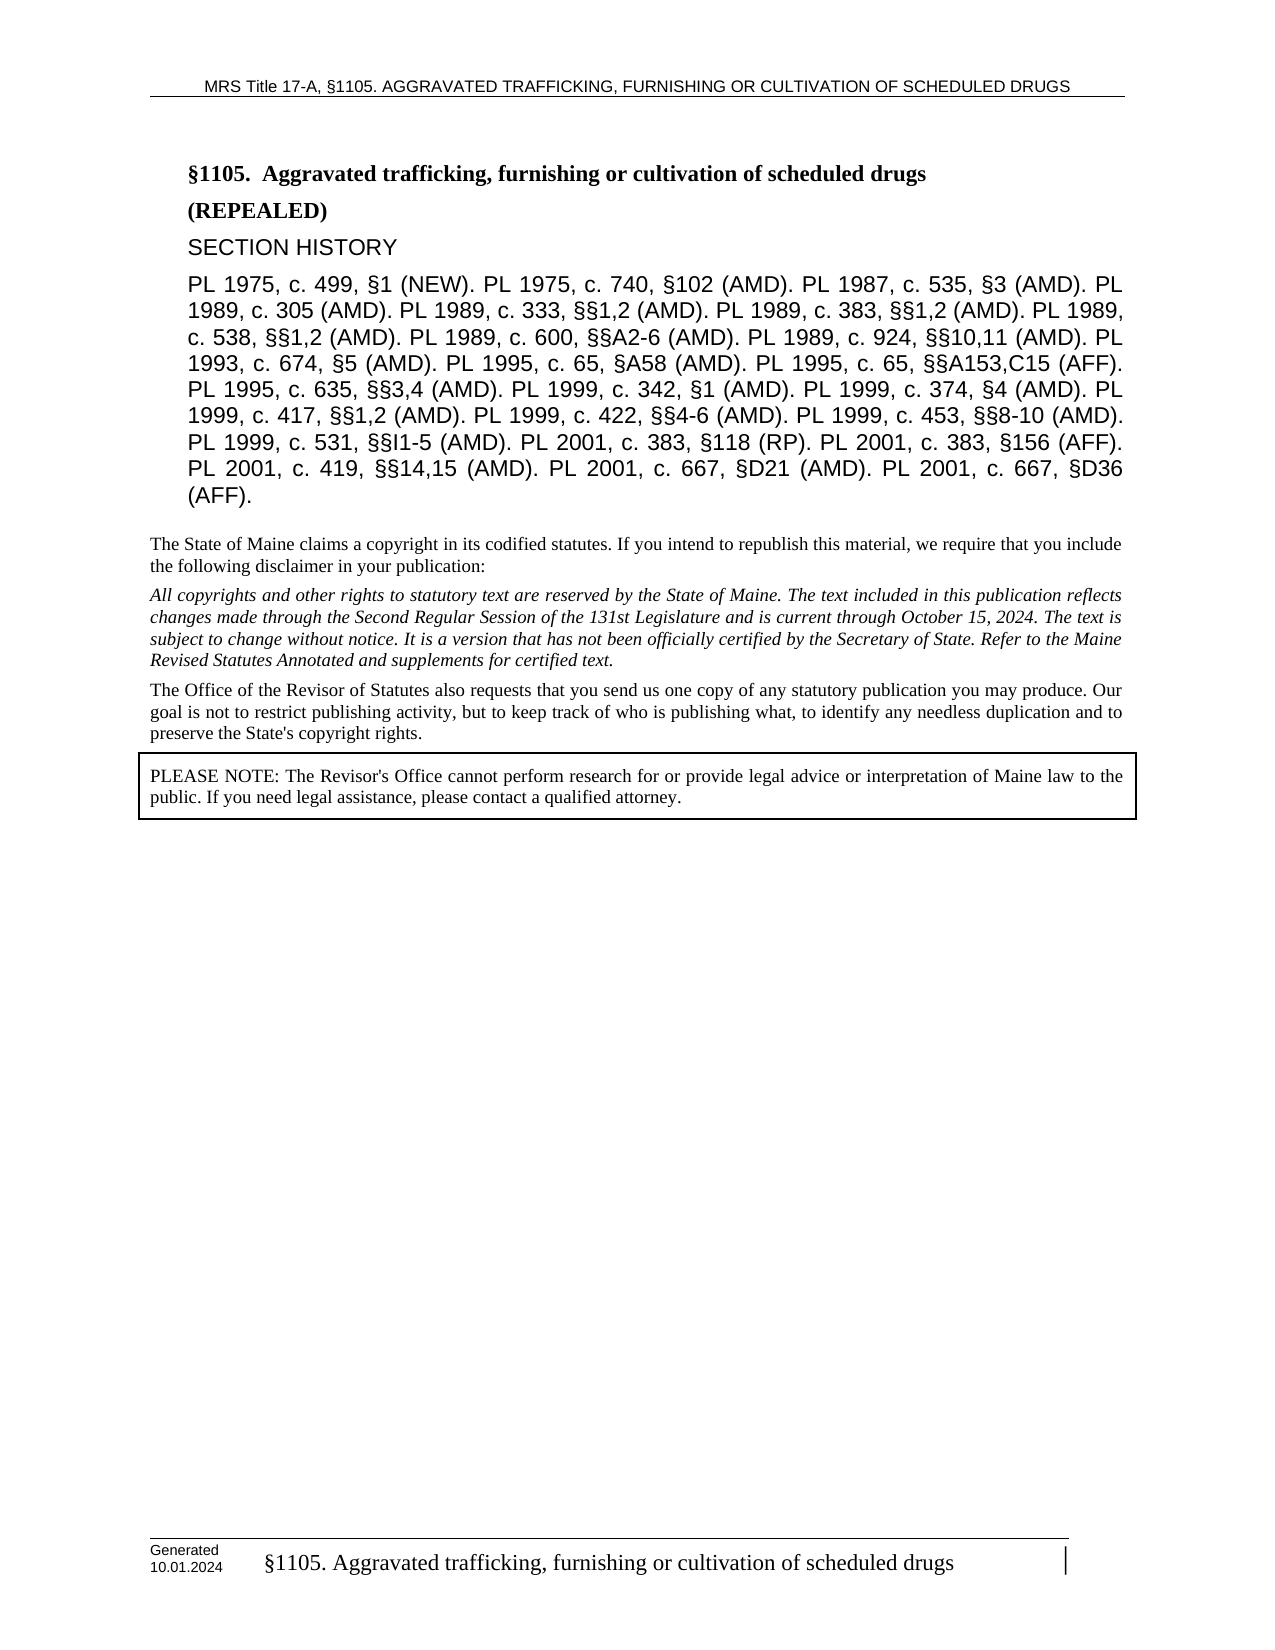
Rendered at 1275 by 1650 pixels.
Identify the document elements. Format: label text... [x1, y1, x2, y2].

text All copyrights and other rights to statutory text are reserved by the State of Maine. The text included in this publication reflects changes made through the Second Regular Session of the 131st Legislature and is current through October 15, 2024 . The text is subject to change without notice. It is a version that has not been officially certified by the Secretary of State. Refer to the Maine Revised Statutes Annotated and supplements for certified text. [150, 584, 1125, 671]
text §1105. Aggravated trafficking, furnishing or cultivation of scheduled drugs [187, 160, 1125, 187]
text PL 1975, c. 499, §1 (NEW). PL 1975, c. 740, §102 (AMD). PL 1987, c. 535, §3 (AMD). PL 1989, c. 305 (AMD). PL 1989, c. 333, §§1,2 (AMD). PL 1989, c. 383, §§1,2 (AMD). PL 1989, c. 538, §§1,2 (AMD). PL 1989, c. 600, §§A2-6 (AMD). PL 1989, c. 924, §§10,11 (AMD). PL 1993, c. 674, §5 (AMD). PL 1995, c. 65, §A58 (AMD). PL 1995, c. 65, §§A153,C15 (AFF). PL 1995, c. 635, §§3,4 (AMD). PL 1999, c. 342, §1 (AMD). PL 1999, c. 374, §4 (AMD). PL 1999, c. 417, §§1,2 (AMD). PL 1999, c. 422, §§4-6 (AMD). PL 1999, c. 453, §§8-10 (AMD). PL 1999, c. 531, §§I1-5 (AMD). PL 2001, c. 383, §118 (RP). PL 2001, c. 383, §156 (AFF). PL 2001, c. 419, §§14,15 (AMD). PL 2001, c. 667, §D21 (AMD). PL 2001, c. 667, §D36 (AFF). [187, 271, 1125, 508]
text The State of Maine claims a copyright in its codified statutes. If you intend to republish this material, we require that you include the following disclaimer in your publication: [150, 533, 1125, 576]
text PLEASE NOTE: The Revisor's Office cannot perform research for or provide legal advice or interpretation of Maine law to the public. If you need legal assistance, please contact a qualified attorney. [140, 754, 1135, 818]
text SECTION HISTORY [187, 234, 1125, 260]
text The Office of the Revisor of Statutes also requests that you send us one copy of any statutory publication you may produce. Our goal is not to restrict publishing activity, but to keep track of who is publishing what, to identify any needless duplication and to preserve the State's copyright rights. [150, 679, 1125, 744]
text (REPEALED) [187, 197, 1125, 223]
